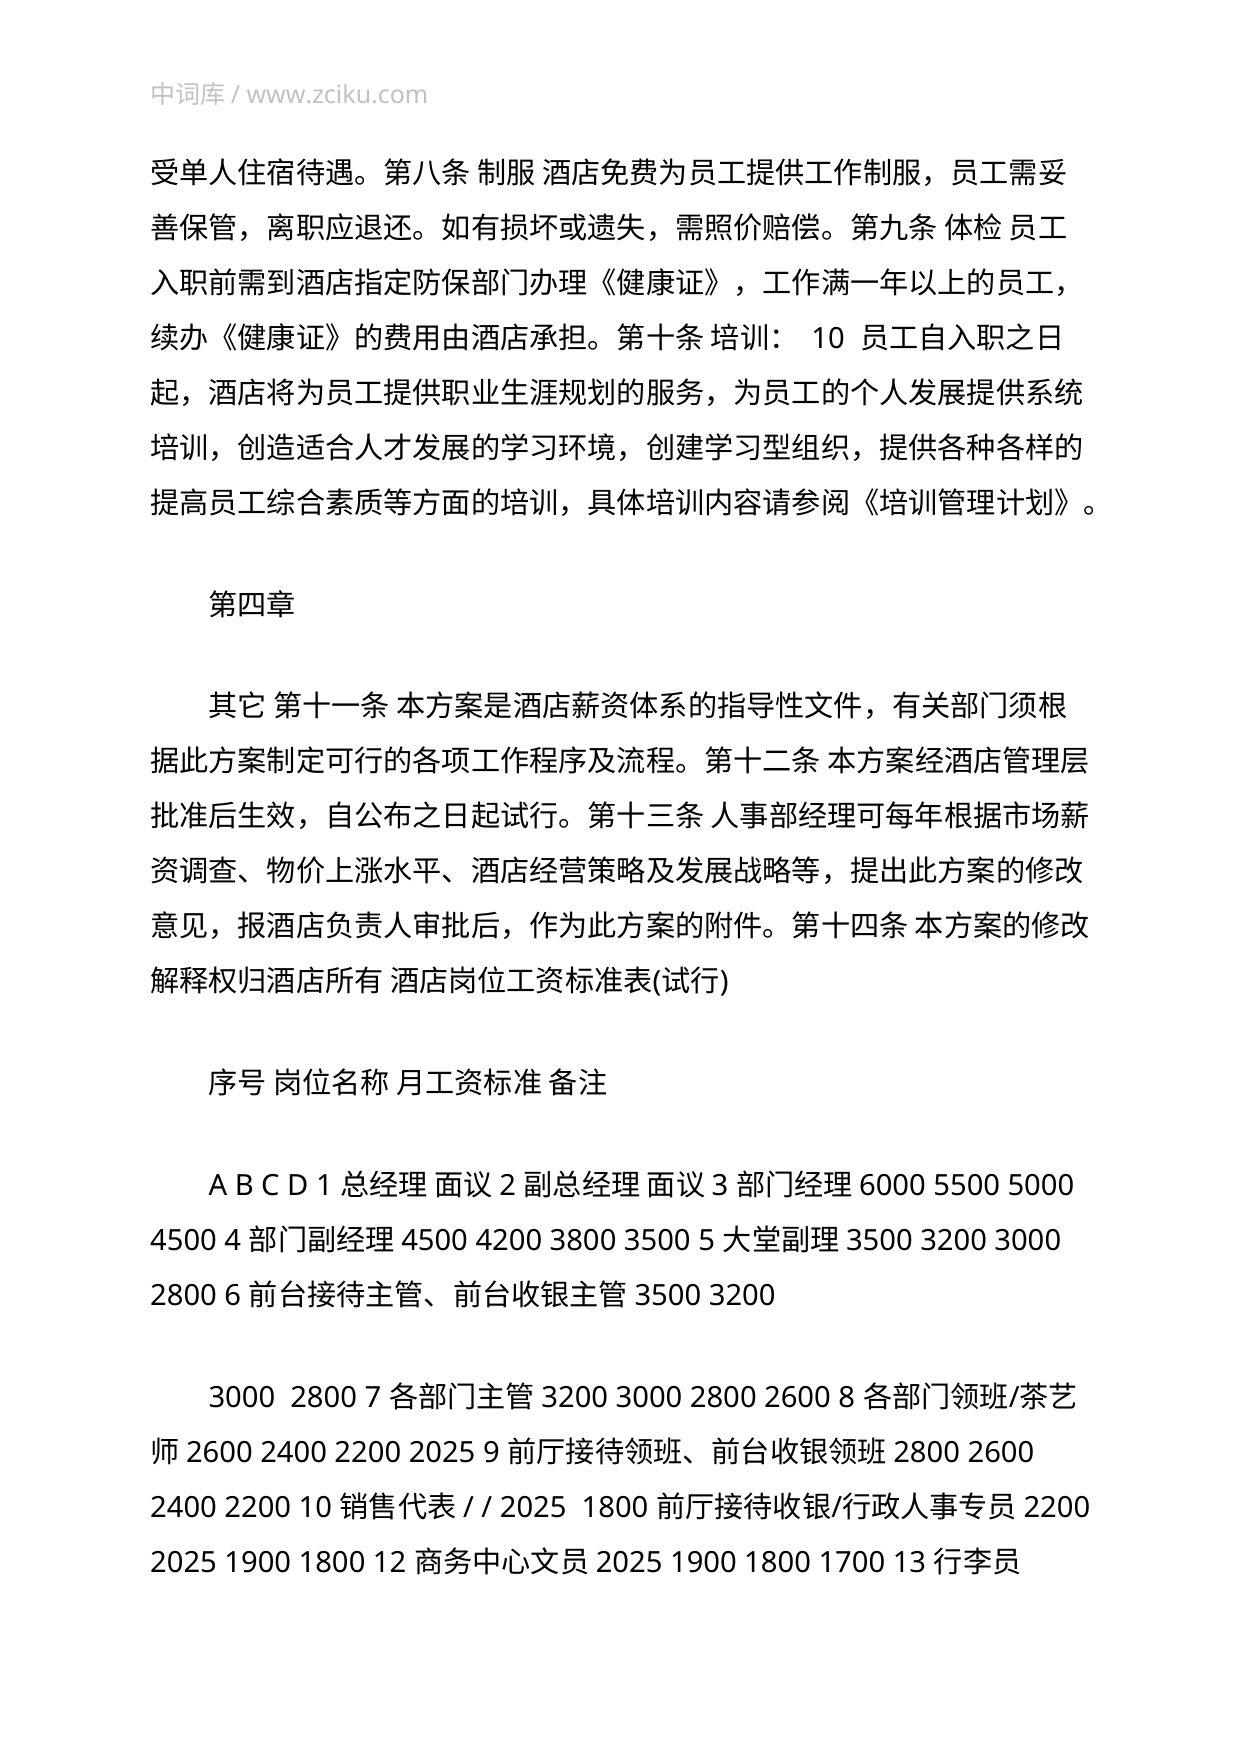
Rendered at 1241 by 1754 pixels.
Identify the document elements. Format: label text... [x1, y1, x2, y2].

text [150, 1373, 1090, 1581]
text 其它 第十一条 本方案是酒店薪资体系的指导性文件，有关部门须根据此方案制定可行的各项工作程序及流程。第十二条 本方案经酒店管理层批准后生效，自公布之日起试行。第十三条 人事部经理可每年根据市场薪资调查、物价上涨水平、酒店经营策略及发展战略等，提出此方案的修改意见，报酒店负责人审批后，作为此方案的附件。第十四条 本方案的修改解释权归酒店所有 酒店岗位工资标准表(试行) [150, 683, 1090, 1000]
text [150, 150, 1090, 522]
text A B C D 1 总经理 面议 2 副总经理 面议 3 部门经理 6000 5500 5000 4500 4 部门副经理 4500 4200 3800 3500 5 大堂副理 3500 3200 3000 2800 6 前台接待主管、前台收银主管 3500 3200 [150, 1161, 1090, 1314]
text 序号 岗位名称 月工资标准 备注 [150, 1059, 1090, 1102]
text 第四章 [150, 581, 1090, 623]
